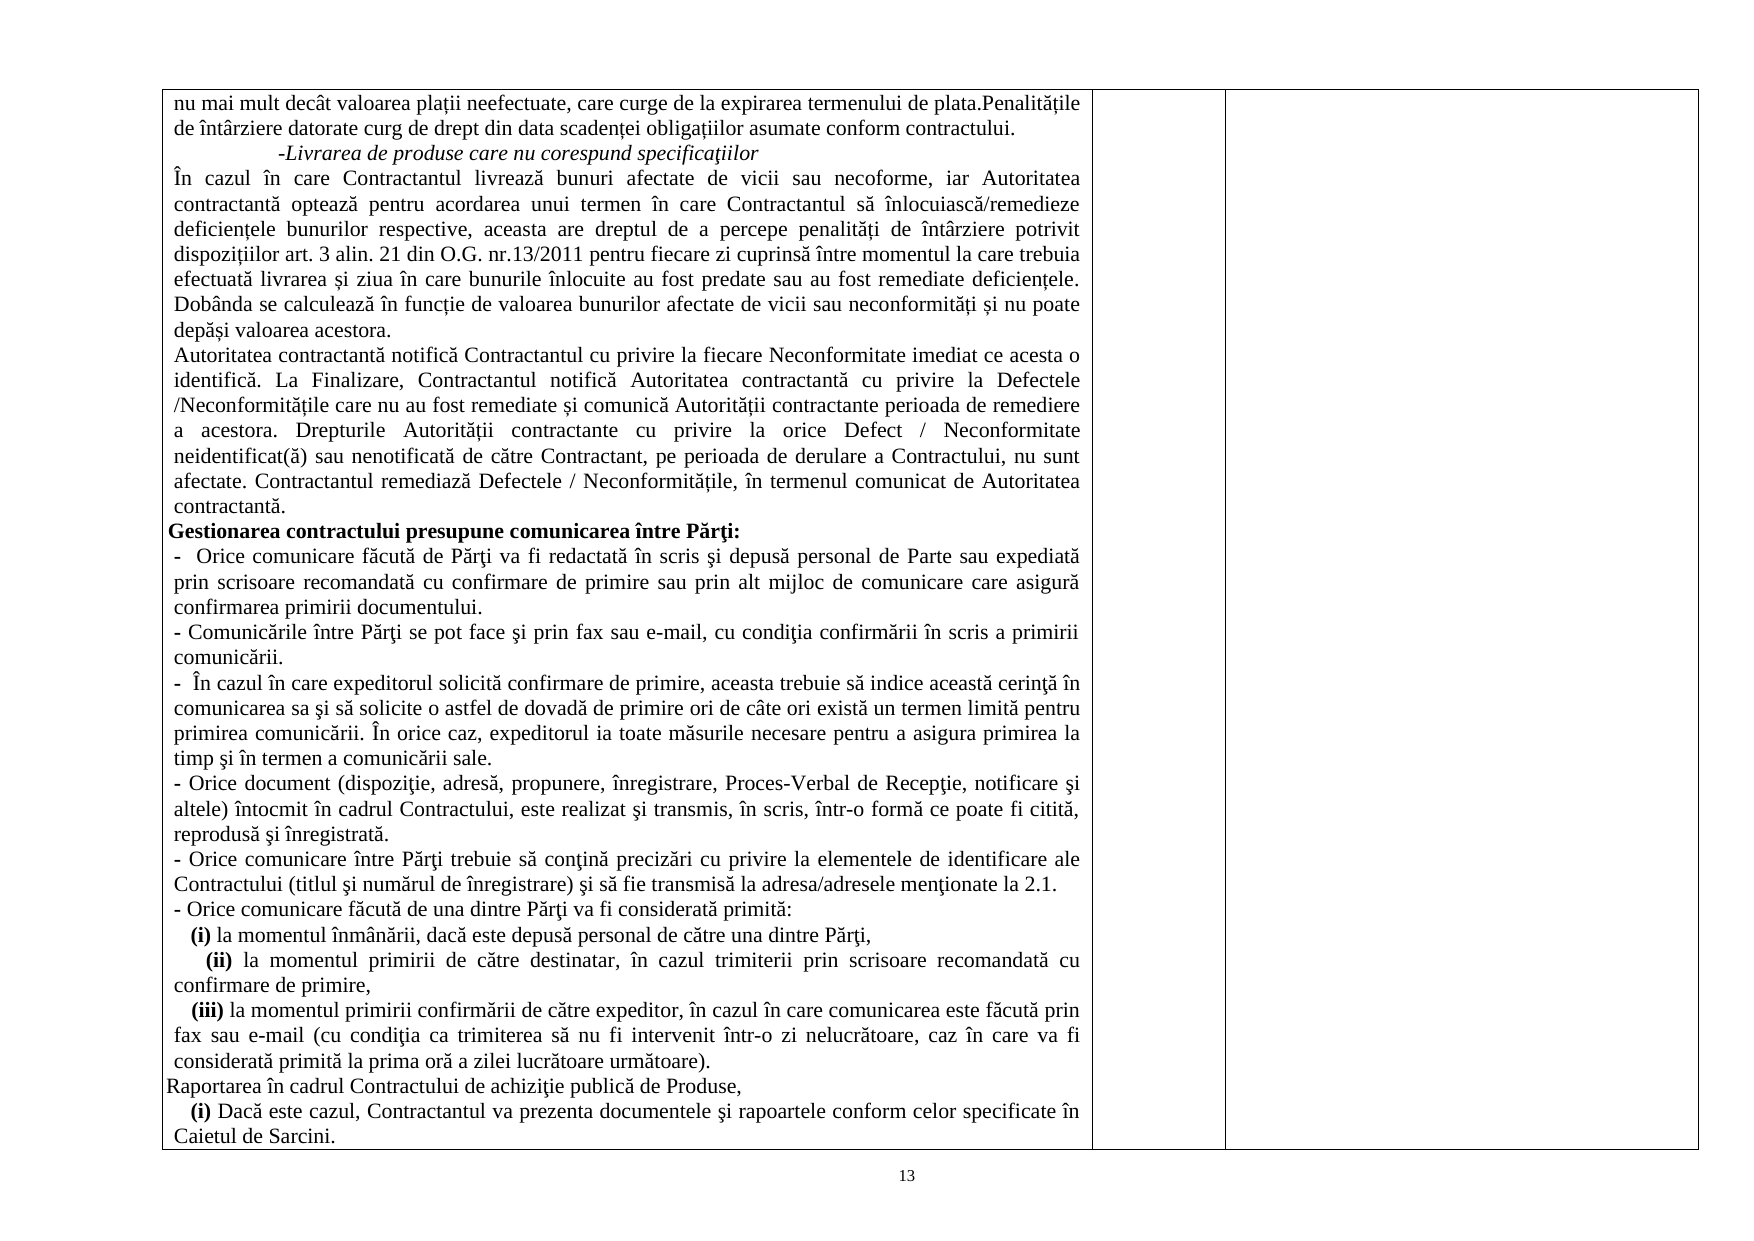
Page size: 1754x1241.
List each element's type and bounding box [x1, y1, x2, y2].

table_cell [1226, 90, 1698, 1148]
table_cell [163, 90, 1092, 1148]
table_cell [1093, 90, 1225, 1148]
